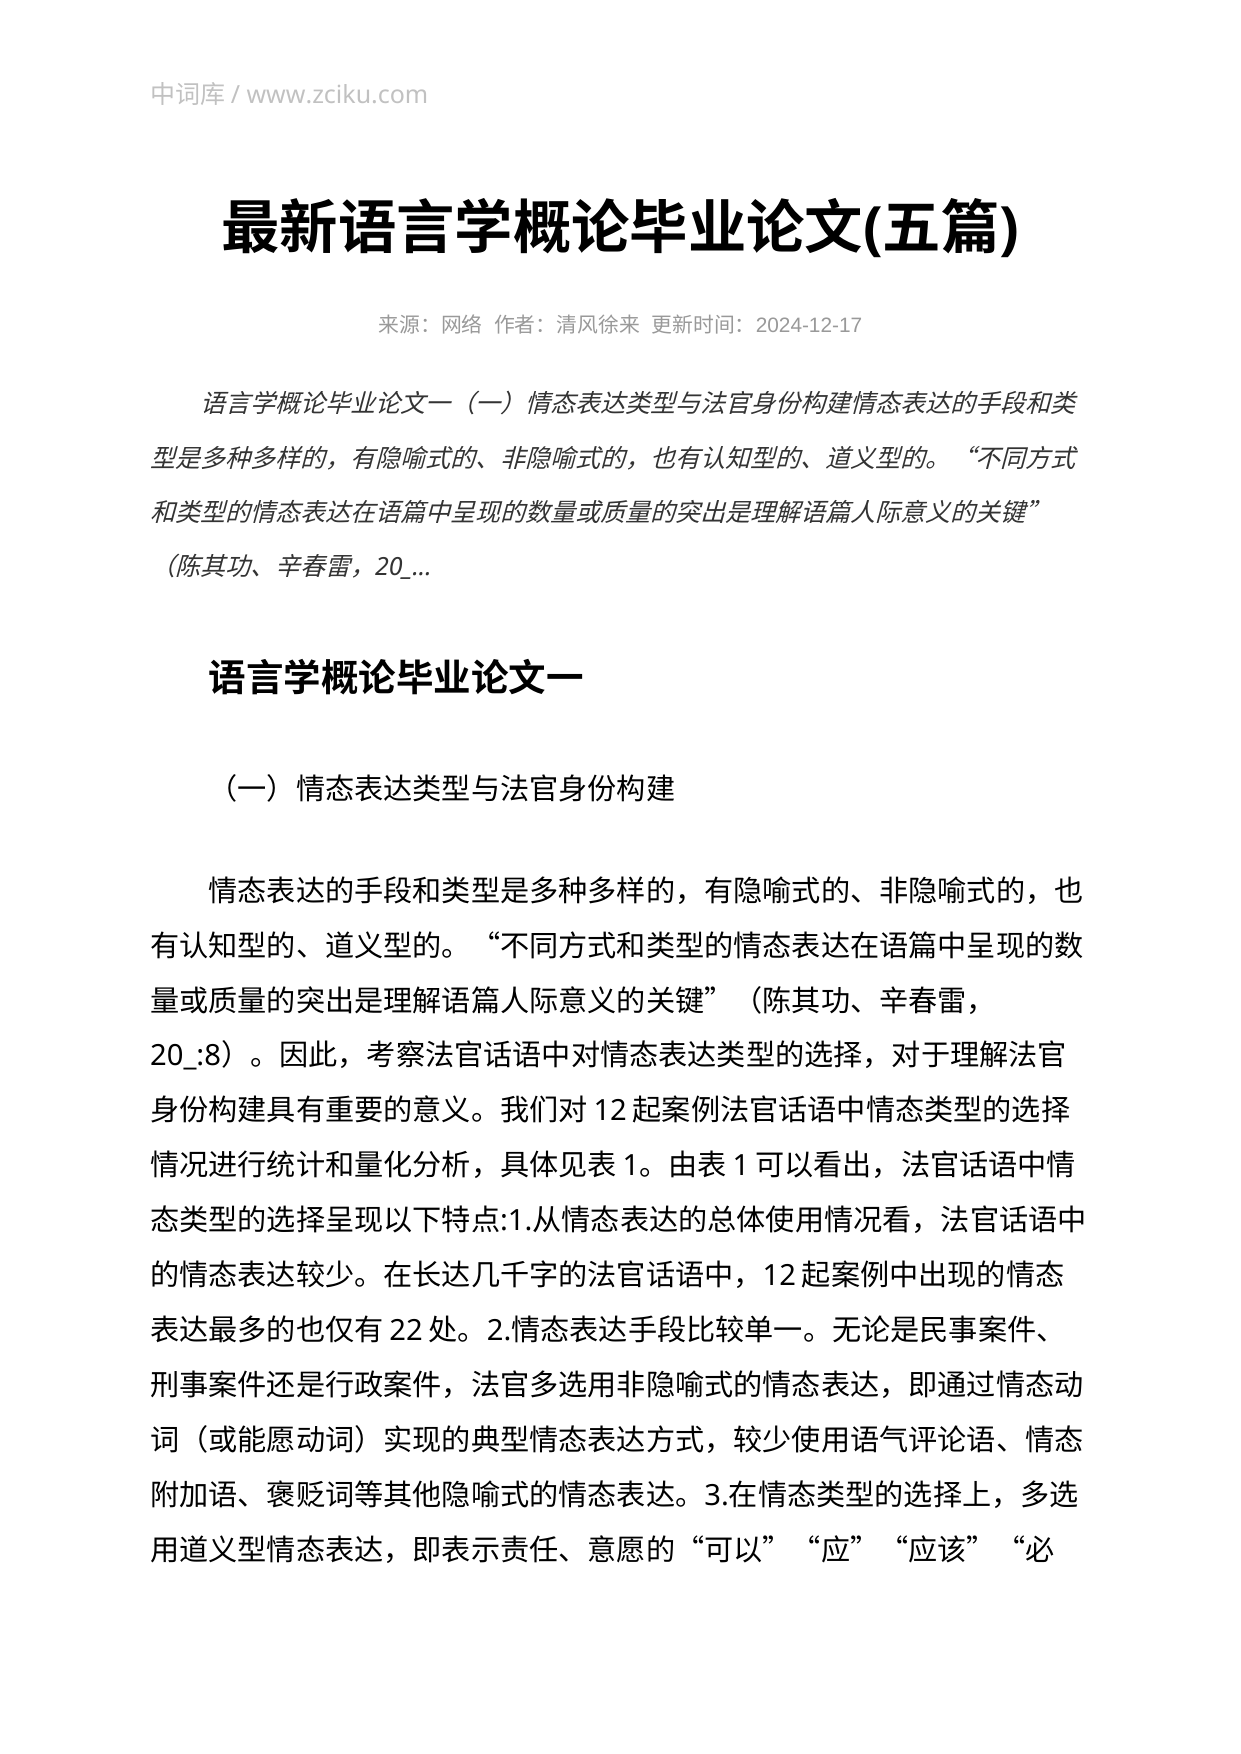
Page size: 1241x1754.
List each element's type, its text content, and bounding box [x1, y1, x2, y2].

subtitle 最新语言学概论毕业论文(五篇) [150, 181, 1090, 266]
text 语言学概论毕业论文一（一）情态表达类型与法官身份构建情态表达的手段和类型是多种多样的，有隐喻式的、非隐喻式的，也有认知型的、道义型的。“不同方式和类型的情态表达在语篇中呈现的数量或质量的突出是理解语篇人际意义的关键”（陈其功、辛春雷，20_... [150, 384, 1090, 583]
text （一）情态表达类型与法官身份构建 [150, 766, 1090, 808]
text 来源：网络 作者：清风徐来 更新时间：2024-12-17 [150, 313, 1090, 337]
text 语言学概论毕业论文一 [150, 648, 1090, 702]
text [150, 867, 1090, 1569]
